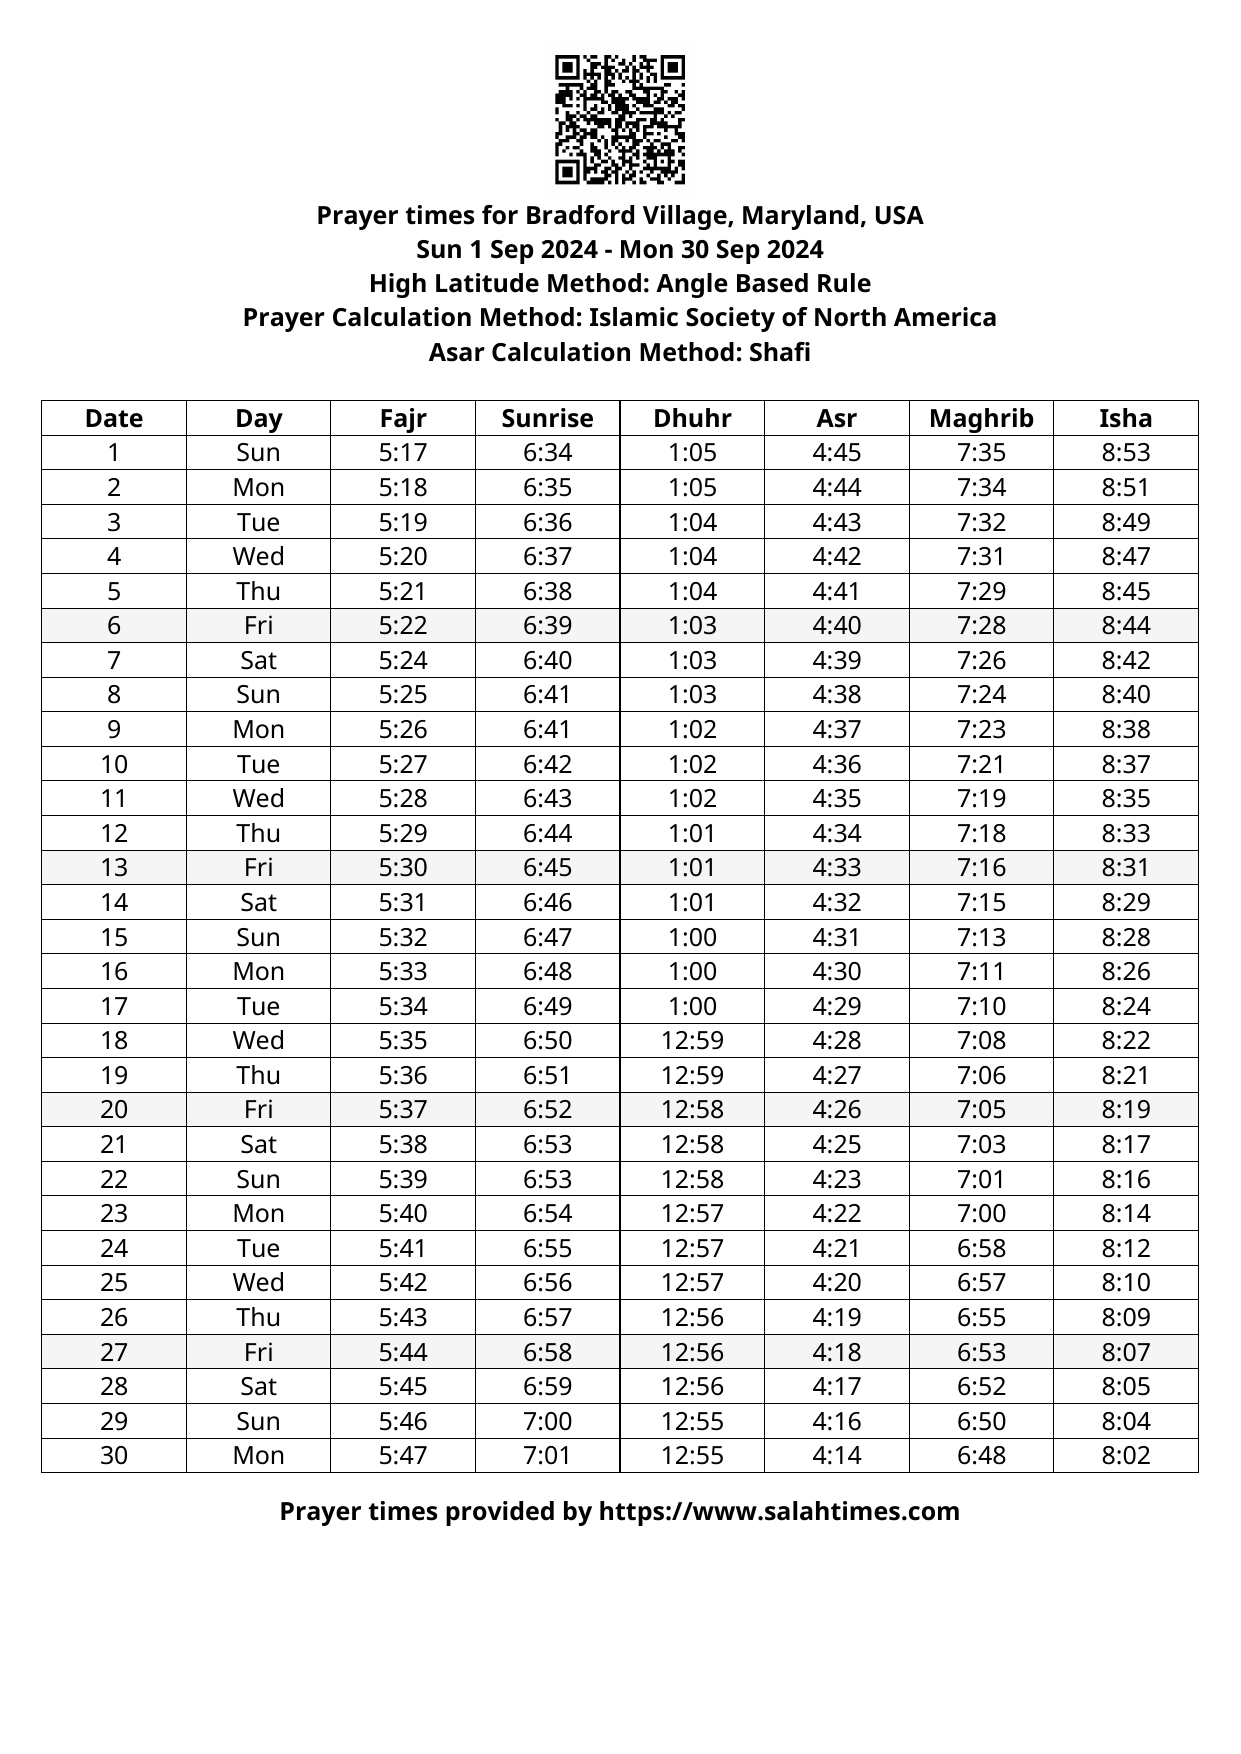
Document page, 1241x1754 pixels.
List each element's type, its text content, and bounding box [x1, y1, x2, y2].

table_cell 6:53 [476, 1162, 619, 1195]
table_cell 7:34 [910, 470, 1053, 504]
table_cell 1:04 [621, 539, 764, 573]
text Prayer Calculation Method: Islamic Society of North America [42, 300, 1198, 334]
table_cell 7:18 [910, 816, 1053, 849]
table_cell 4:18 [765, 1335, 909, 1368]
table_cell 12:58 [621, 1127, 764, 1161]
table_cell 7:23 [910, 712, 1053, 746]
table_cell 5:28 [331, 781, 475, 815]
table_cell 1:01 [621, 816, 764, 849]
table_cell 25 [42, 1266, 186, 1299]
table_cell 8:05 [1054, 1369, 1198, 1403]
table_cell 7:06 [910, 1058, 1053, 1092]
table_cell 9 [42, 712, 186, 746]
table_cell 17 [42, 989, 186, 1022]
table_cell 1:04 [621, 505, 764, 538]
table_cell 5:45 [331, 1369, 475, 1403]
table_cell 5:33 [331, 954, 475, 988]
text Prayer times for Bradford Village, Maryland, USA [42, 198, 1198, 232]
table_cell 7:00 [910, 1196, 1053, 1230]
table_cell 12:58 [621, 1093, 764, 1126]
table_cell 8:10 [1054, 1266, 1198, 1299]
table_cell 7:13 [910, 920, 1053, 953]
table_header Sunrise [476, 401, 619, 434]
table_cell 8:09 [1054, 1300, 1198, 1334]
table_cell 1:03 [621, 643, 764, 677]
table_cell 20 [42, 1093, 186, 1126]
table_cell 1:05 [621, 436, 764, 469]
text Prayer times provided by https://www.salahtimes.com [42, 1494, 1198, 1528]
table_cell 8:37 [1054, 747, 1198, 780]
table_cell 8:47 [1054, 539, 1198, 573]
table_cell 6:43 [476, 781, 619, 815]
table_cell 12:56 [621, 1369, 764, 1403]
table_cell 4:36 [765, 747, 909, 780]
table_cell 16 [42, 954, 186, 988]
table_cell 6:45 [476, 851, 619, 884]
table_cell 5:43 [331, 1300, 475, 1334]
table_cell 4:25 [765, 1127, 909, 1161]
table_cell Mon [187, 1439, 330, 1472]
table_cell 8:31 [1054, 851, 1198, 884]
table_cell Thu [187, 1300, 330, 1334]
table_cell 4:23 [765, 1162, 909, 1195]
table_cell 5:29 [331, 816, 475, 849]
table_cell 10 [42, 747, 186, 780]
table_cell 1:02 [621, 781, 764, 815]
table_cell Thu [187, 574, 330, 607]
table_cell 8:26 [1054, 954, 1198, 988]
table_cell 5:31 [331, 885, 475, 919]
table_cell 1:03 [621, 609, 764, 642]
table_cell 4:35 [765, 781, 909, 815]
table_cell 5:19 [331, 505, 475, 538]
table_cell 1:00 [621, 989, 764, 1022]
table_cell 5:44 [331, 1335, 475, 1368]
table_cell 4:37 [765, 712, 909, 746]
table_cell 7:08 [910, 1024, 1053, 1057]
table_cell 7:16 [910, 851, 1053, 884]
table_cell Fri [187, 609, 330, 642]
table_cell 5:47 [331, 1439, 475, 1472]
table_cell Fri [187, 851, 330, 884]
table_cell 4:22 [765, 1196, 909, 1230]
table_cell Tue [187, 747, 330, 780]
table_cell 6:59 [476, 1369, 619, 1403]
table_cell 5:34 [331, 989, 475, 1022]
table_cell 12:59 [621, 1058, 764, 1092]
table_cell Sun [187, 1404, 330, 1437]
table_cell 12:57 [621, 1266, 764, 1299]
table_cell Mon [187, 712, 330, 746]
table_cell 13 [42, 851, 186, 884]
table_cell 6:42 [476, 747, 619, 780]
table_cell 4:30 [765, 954, 909, 988]
table_cell 12:55 [621, 1439, 764, 1472]
table_cell 6:54 [476, 1196, 619, 1230]
table_cell 4:20 [765, 1266, 909, 1299]
table_cell 4:17 [765, 1369, 909, 1403]
table_cell 1:02 [621, 712, 764, 746]
table_cell 22 [42, 1162, 186, 1195]
table_cell 8:40 [1054, 678, 1198, 711]
table_header Day [187, 401, 330, 434]
table_cell 5:40 [331, 1196, 475, 1230]
table_cell 6:52 [476, 1093, 619, 1126]
table_cell 7:32 [910, 505, 1053, 538]
table_cell 21 [42, 1127, 186, 1161]
table_cell 6 [42, 609, 186, 642]
table_cell 8:02 [1054, 1439, 1198, 1472]
table_cell 4:27 [765, 1058, 909, 1092]
table_cell 4:32 [765, 885, 909, 919]
table_cell 5:21 [331, 574, 475, 607]
table_cell Wed [187, 1024, 330, 1057]
table_cell 8:53 [1054, 436, 1198, 469]
table_cell 6:52 [910, 1369, 1053, 1403]
table_cell 6:51 [476, 1058, 619, 1092]
table_cell 6:57 [476, 1300, 619, 1334]
table_cell 12 [42, 816, 186, 849]
table_cell 6:50 [910, 1404, 1053, 1437]
table_cell 5:39 [331, 1162, 475, 1195]
table_cell 4:28 [765, 1024, 909, 1057]
table_cell 4:21 [765, 1231, 909, 1264]
table_cell 6:50 [476, 1024, 619, 1057]
table_header Date [42, 401, 186, 434]
table_cell 7:29 [910, 574, 1053, 607]
table_cell 4:16 [765, 1404, 909, 1437]
table_cell 1:01 [621, 851, 764, 884]
table_cell Mon [187, 470, 330, 504]
table_cell 7:28 [910, 609, 1053, 642]
table_cell 7:15 [910, 885, 1053, 919]
table_cell Wed [187, 1266, 330, 1299]
table_cell Tue [187, 505, 330, 538]
table_cell 23 [42, 1196, 186, 1230]
table_cell 7:35 [910, 436, 1053, 469]
table_cell 8:49 [1054, 505, 1198, 538]
table_cell 4:45 [765, 436, 909, 469]
table_cell 1:03 [621, 678, 764, 711]
table_cell 1:05 [621, 470, 764, 504]
table_cell 7:03 [910, 1127, 1053, 1161]
table_cell Mon [187, 954, 330, 988]
table_cell 8:42 [1054, 643, 1198, 677]
table_cell 5:42 [331, 1266, 475, 1299]
table_cell Sat [187, 885, 330, 919]
table_cell 5:32 [331, 920, 475, 953]
table_cell 8:07 [1054, 1335, 1198, 1368]
table_cell 6:40 [476, 643, 619, 677]
table_cell 7:11 [910, 954, 1053, 988]
table_cell 8:29 [1054, 885, 1198, 919]
table_cell Sun [187, 920, 330, 953]
table_header Fajr [331, 401, 475, 434]
table_cell 8:12 [1054, 1231, 1198, 1264]
table_cell 8 [42, 678, 186, 711]
table_cell 8:17 [1054, 1127, 1198, 1161]
table_cell 12:58 [621, 1162, 764, 1195]
picture [542, 41, 699, 198]
table_cell 5:24 [331, 643, 475, 677]
table_cell 1:04 [621, 574, 764, 607]
table_cell 8:19 [1054, 1093, 1198, 1126]
table_cell 29 [42, 1404, 186, 1437]
table_cell 11 [42, 781, 186, 815]
table_cell Thu [187, 816, 330, 849]
table_cell 28 [42, 1369, 186, 1403]
table_cell 1:00 [621, 920, 764, 953]
table_cell Mon [187, 1196, 330, 1230]
table_cell 6:35 [476, 470, 619, 504]
table_cell 14 [42, 885, 186, 919]
table_cell 6:57 [910, 1266, 1053, 1299]
table_cell 8:38 [1054, 712, 1198, 746]
table_cell 27 [42, 1335, 186, 1368]
text High Latitude Method: Angle Based Rule [42, 266, 1198, 300]
table_cell 4:33 [765, 851, 909, 884]
table_cell Sun [187, 436, 330, 469]
table_cell 5:22 [331, 609, 475, 642]
table_cell 7:01 [910, 1162, 1053, 1195]
table_cell 6:48 [476, 954, 619, 988]
table_cell 4:43 [765, 505, 909, 538]
table_cell 5:18 [331, 470, 475, 504]
table_cell Fri [187, 1093, 330, 1126]
table_cell 1 [42, 436, 186, 469]
table_cell 12:56 [621, 1300, 764, 1334]
table_cell 7:00 [476, 1404, 619, 1437]
table_cell 4:40 [765, 609, 909, 642]
table_cell 6:34 [476, 436, 619, 469]
table_cell Sun [187, 678, 330, 711]
table_cell 26 [42, 1300, 186, 1334]
table_cell 8:44 [1054, 609, 1198, 642]
table_header Dhuhr [621, 401, 764, 434]
table_cell 6:41 [476, 678, 619, 711]
table_cell 5:46 [331, 1404, 475, 1437]
table_cell Sat [187, 1369, 330, 1403]
table_cell 5:20 [331, 539, 475, 573]
table_cell 5:41 [331, 1231, 475, 1264]
table_cell 6:49 [476, 989, 619, 1022]
table_cell Thu [187, 1058, 330, 1092]
table_cell 7:10 [910, 989, 1053, 1022]
table_cell Sat [187, 1127, 330, 1161]
table_cell 2 [42, 470, 186, 504]
table_cell 1:01 [621, 885, 764, 919]
table_cell 6:39 [476, 609, 619, 642]
table_cell 5:37 [331, 1093, 475, 1126]
table_cell 8:22 [1054, 1024, 1198, 1057]
table_cell 12:57 [621, 1231, 764, 1264]
table_cell 6:58 [476, 1335, 619, 1368]
table_cell 7:01 [476, 1439, 619, 1472]
table_cell 4:19 [765, 1300, 909, 1334]
table_cell 1:02 [621, 747, 764, 780]
table_cell 7:26 [910, 643, 1053, 677]
table_cell 15 [42, 920, 186, 953]
table_cell 8:28 [1054, 920, 1198, 953]
table_header Isha [1054, 401, 1198, 434]
table_cell 4:14 [765, 1439, 909, 1472]
table_cell 7:21 [910, 747, 1053, 780]
table_cell 7:24 [910, 678, 1053, 711]
table_cell 5:25 [331, 678, 475, 711]
table_cell 7:19 [910, 781, 1053, 815]
text Sun 1 Sep 2024 - Mon 30 Sep 2024 [42, 232, 1198, 266]
table_cell Sat [187, 643, 330, 677]
table_cell 5:38 [331, 1127, 475, 1161]
table_cell 8:14 [1054, 1196, 1198, 1230]
table_cell 7:31 [910, 539, 1053, 573]
table_cell 6:44 [476, 816, 619, 849]
table_cell Tue [187, 989, 330, 1022]
table_cell 6:48 [910, 1439, 1053, 1472]
table_cell 5:27 [331, 747, 475, 780]
table_cell 8:45 [1054, 574, 1198, 607]
table_cell 4:26 [765, 1093, 909, 1126]
table_cell 19 [42, 1058, 186, 1092]
table_cell Tue [187, 1231, 330, 1264]
table_cell 5 [42, 574, 186, 607]
table_cell 4:41 [765, 574, 909, 607]
table_cell 1:00 [621, 954, 764, 988]
table_cell 6:58 [910, 1231, 1053, 1264]
table_cell 6:38 [476, 574, 619, 607]
table_cell 6:55 [476, 1231, 619, 1264]
table_cell 5:35 [331, 1024, 475, 1057]
table_cell 8:51 [1054, 470, 1198, 504]
table_cell 6:41 [476, 712, 619, 746]
table_header Maghrib [910, 401, 1053, 434]
table_cell Wed [187, 781, 330, 815]
table_cell 7:05 [910, 1093, 1053, 1126]
table_cell 6:36 [476, 505, 619, 538]
table_cell 4:38 [765, 678, 909, 711]
table_cell 7 [42, 643, 186, 677]
text Asar Calculation Method: Shafi [42, 334, 1198, 368]
table_cell 4:34 [765, 816, 909, 849]
table_cell 6:53 [476, 1127, 619, 1161]
table_cell 12:59 [621, 1024, 764, 1057]
table_cell 4:44 [765, 470, 909, 504]
table_cell 8:35 [1054, 781, 1198, 815]
table_cell 5:36 [331, 1058, 475, 1092]
table_cell 5:30 [331, 851, 475, 884]
table_cell 24 [42, 1231, 186, 1264]
table_cell Fri [187, 1335, 330, 1368]
table_cell 5:26 [331, 712, 475, 746]
table_cell 6:37 [476, 539, 619, 573]
table_header Asr [765, 401, 909, 434]
table_cell 8:21 [1054, 1058, 1198, 1092]
table_cell 4 [42, 539, 186, 573]
table_cell 8:16 [1054, 1162, 1198, 1195]
table_cell 30 [42, 1439, 186, 1472]
table_cell 4:39 [765, 643, 909, 677]
table_cell Sun [187, 1162, 330, 1195]
table_cell 6:56 [476, 1266, 619, 1299]
table_cell 5:17 [331, 436, 475, 469]
table_cell 18 [42, 1024, 186, 1057]
table_cell Wed [187, 539, 330, 573]
table_cell 6:55 [910, 1300, 1053, 1334]
table_cell 6:53 [910, 1335, 1053, 1368]
table_cell 8:33 [1054, 816, 1198, 849]
table_cell 4:29 [765, 989, 909, 1022]
table_cell 12:56 [621, 1335, 764, 1368]
table_cell 4:42 [765, 539, 909, 573]
table_cell 8:24 [1054, 989, 1198, 1022]
table_cell 4:31 [765, 920, 909, 953]
table_cell 12:55 [621, 1404, 764, 1437]
table_cell 6:46 [476, 885, 619, 919]
table_cell 8:04 [1054, 1404, 1198, 1437]
table_cell 6:47 [476, 920, 619, 953]
table_cell 12:57 [621, 1196, 764, 1230]
table_cell 3 [42, 505, 186, 538]
